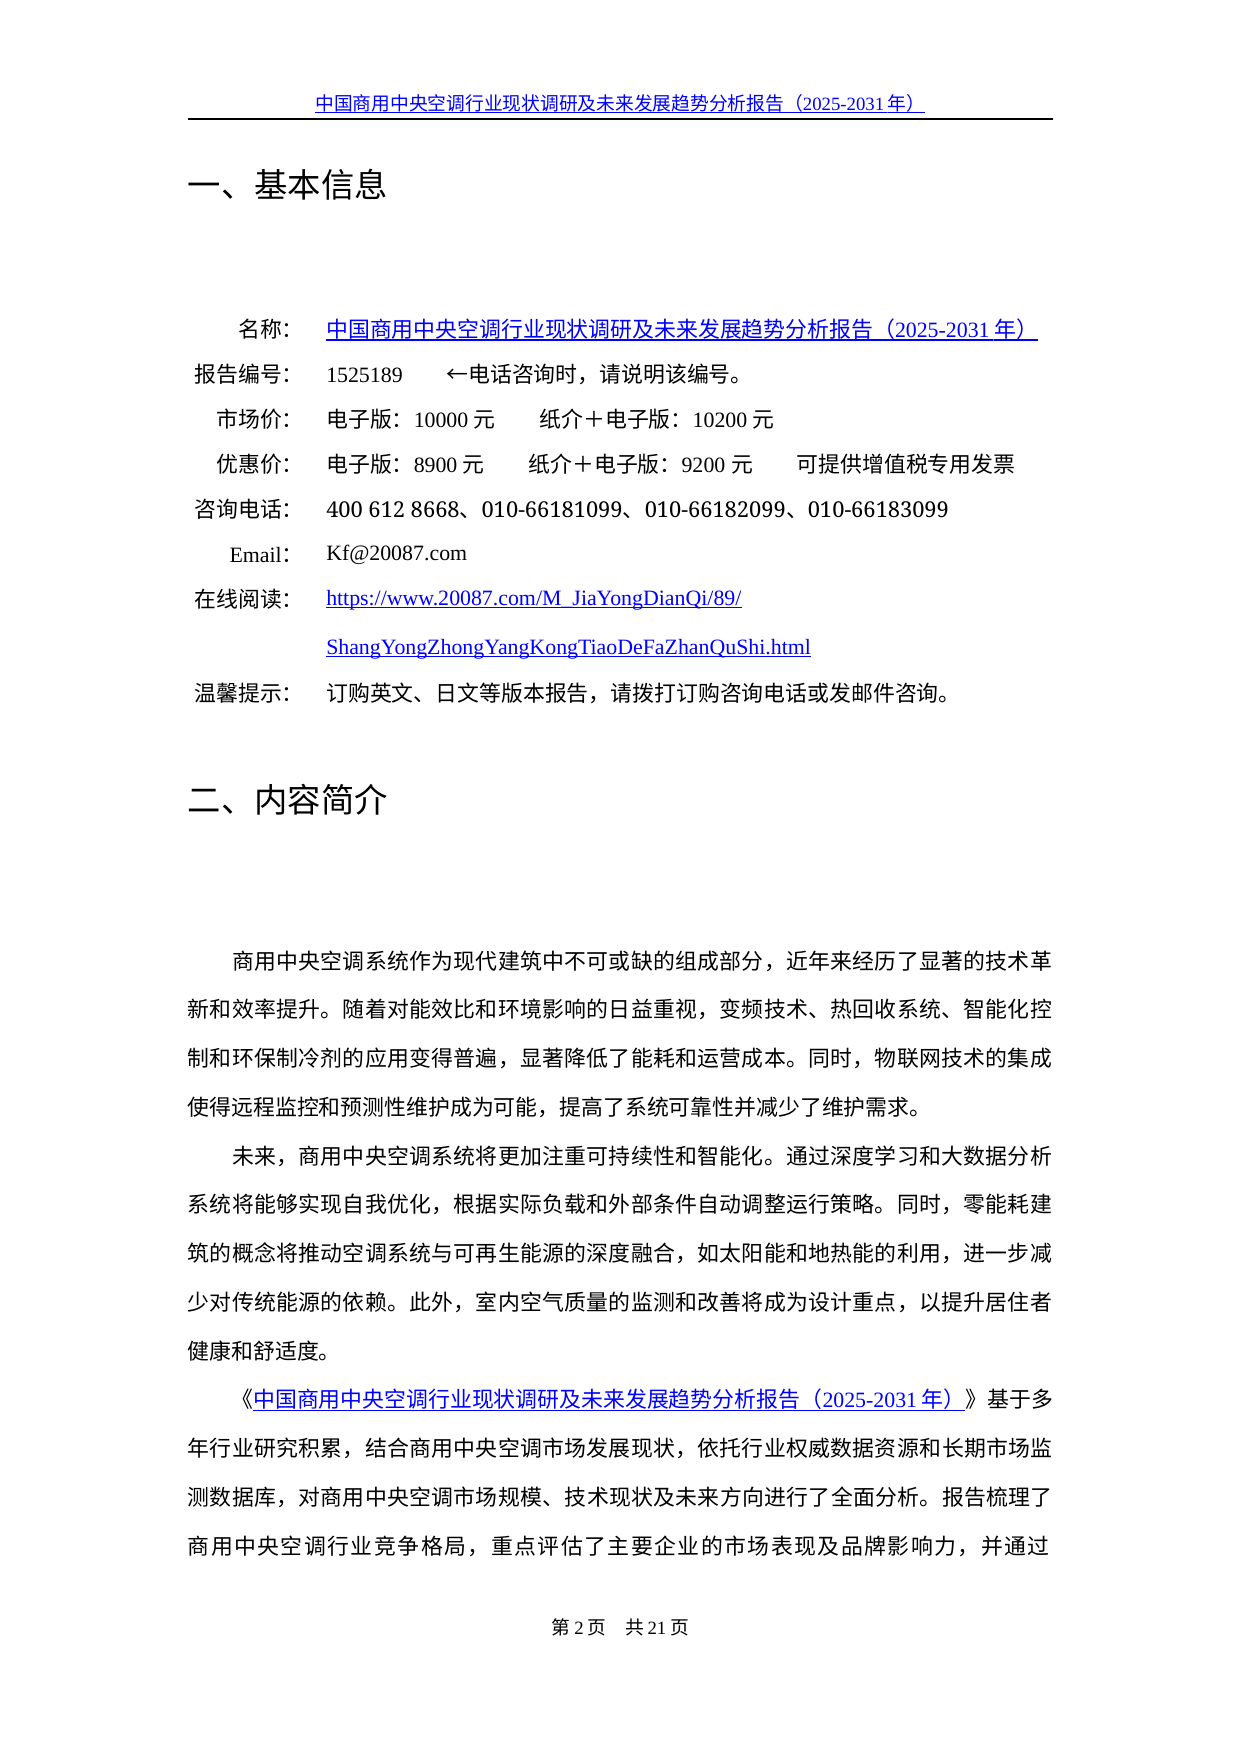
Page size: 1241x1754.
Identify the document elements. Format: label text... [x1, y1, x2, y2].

title 一、基本信息 [187, 150, 1053, 215]
table_cell 电子版：8900 元 纸介＋电子版：9200 元 可提供增值税专用发票 [315, 447, 1073, 492]
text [187, 943, 1053, 1561]
table_cell Email： [167, 537, 315, 582]
table_cell 温馨提示： [167, 675, 315, 720]
table_cell 市场价： [167, 402, 315, 447]
table_cell [315, 582, 1073, 675]
table_header 名称： [167, 312, 315, 357]
table_cell 在线阅读： [167, 582, 315, 675]
table_cell Kf@20087.com [315, 537, 1073, 582]
table_cell 优惠价： [167, 447, 315, 492]
title 二、内容简介 [187, 766, 1053, 831]
table_cell 电子版：10000 元 纸介＋电子版：10200 元 [315, 402, 1073, 447]
table_cell 订购英文、日文等版本报告，请拨打订购咨询电话或发邮件咨询。 [315, 675, 1073, 720]
table_cell 1525189 ←电话咨询时，请说明该编号。 [315, 357, 1073, 402]
table_cell 报告编号： [167, 357, 315, 402]
table_cell 400 612 8668、010-66181099、010-66182099、010-66183099 [315, 492, 1073, 537]
table_cell 咨询电话： [167, 492, 315, 537]
table_header 中国商用中央空调行业现状调研及未来发展趋势分析报告（2025-2031年） [315, 312, 1073, 357]
